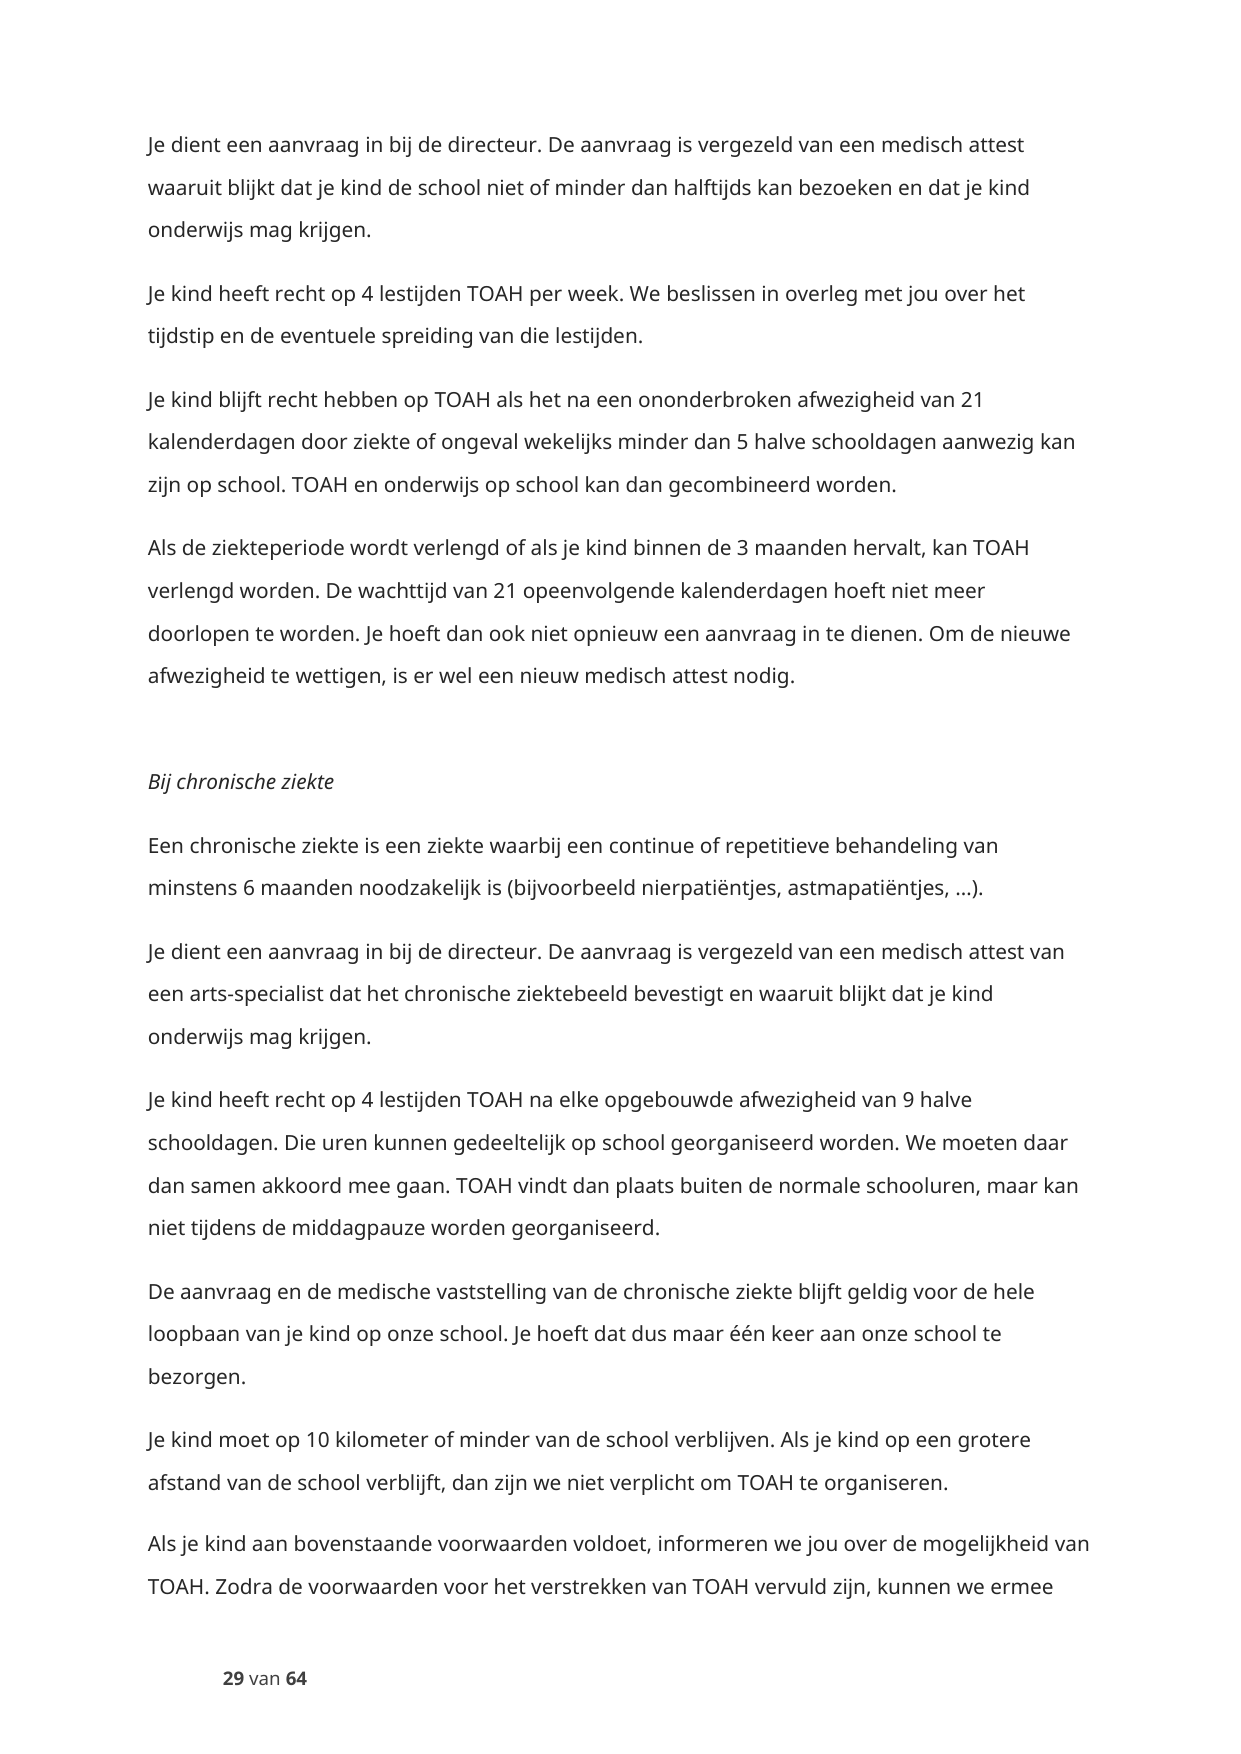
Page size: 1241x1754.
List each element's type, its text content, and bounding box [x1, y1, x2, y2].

text Je kind blijft recht hebben op TOAH als het na een ononderbroken afwezigheid van 21 kalenderdagen door ziekte of ongeval wekelijks minder dan 5 halve schooldagen aanwezig kan zijn op school. TOAH en onderwijs op school kan dan gecombineerd worden. [148, 385, 1092, 498]
text Je dient een aanvraag in bij de directeur. De aanvraag is vergezeld van een medisch attest van een arts-specialist dat het chronische ziektebeeld bevestigt en waaruit blijkt dat je kind onderwijs mag krijgen. [148, 937, 1092, 1051]
text Als de ziekteperiode wordt verlengd of als je kind binnen de 3 maanden hervalt, kan TOAH verlengd worden. De wachttijd van 21 opeenvolgende kalenderdagen hoeft niet meer doorlopen te worden. Je hoeft dan ook niet opnieuw een aanvraag in te dienen. Om de nieuwe afwezigheid te wettigen, is er wel een nieuw medisch attest nodig. [148, 533, 1092, 732]
text De aanvraag en de medische vaststelling van de chronische ziekte blijft geldig voor de hele loopbaan van je kind op onze school. Je hoeft dat dus maar één keer aan onze school te bezorgen. [148, 1277, 1092, 1390]
text Bij chronische ziekte [148, 767, 1092, 796]
text Je kind moet op 10 kilometer of minder van de school verblijven. Als je kind op een grotere afstand van de school verblijft, dan zijn we niet verplicht om TOAH te organiseren. [148, 1425, 1092, 1496]
text Je kind heeft recht op 4 lestijden TOAH per week. We beslissen in overleg met jou over het tijdstip en de eventuele spreiding van die lestijden. [148, 279, 1092, 350]
text Je kind heeft recht op 4 lestijden TOAH na elke opgebouwde afwezigheid van 9 halve schooldagen. Die uren kunnen gedeeltelijk op school georganiseerd worden. We moeten daar dan samen akkoord mee gaan. TOAH vindt dan plaats buiten de normale schooluren, maar kan niet tijdens de middagpauze worden georganiseerd. [148, 1086, 1092, 1242]
text Je dient een aanvraag in bij de directeur. De aanvraag is vergezeld van een medisch attest waaruit blijkt dat je kind de school niet of minder dan halftijds kan bezoeken en dat je kind onderwijs mag krijgen. [148, 130, 1092, 244]
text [148, 1529, 1092, 1600]
text Een chronische ziekte is een ziekte waarbij een continue of repetitieve behandeling van minstens 6 maanden noodzakelijk is (bijvoorbeeld nierpatiëntjes, astmapatiëntjes, …). [148, 831, 1092, 902]
